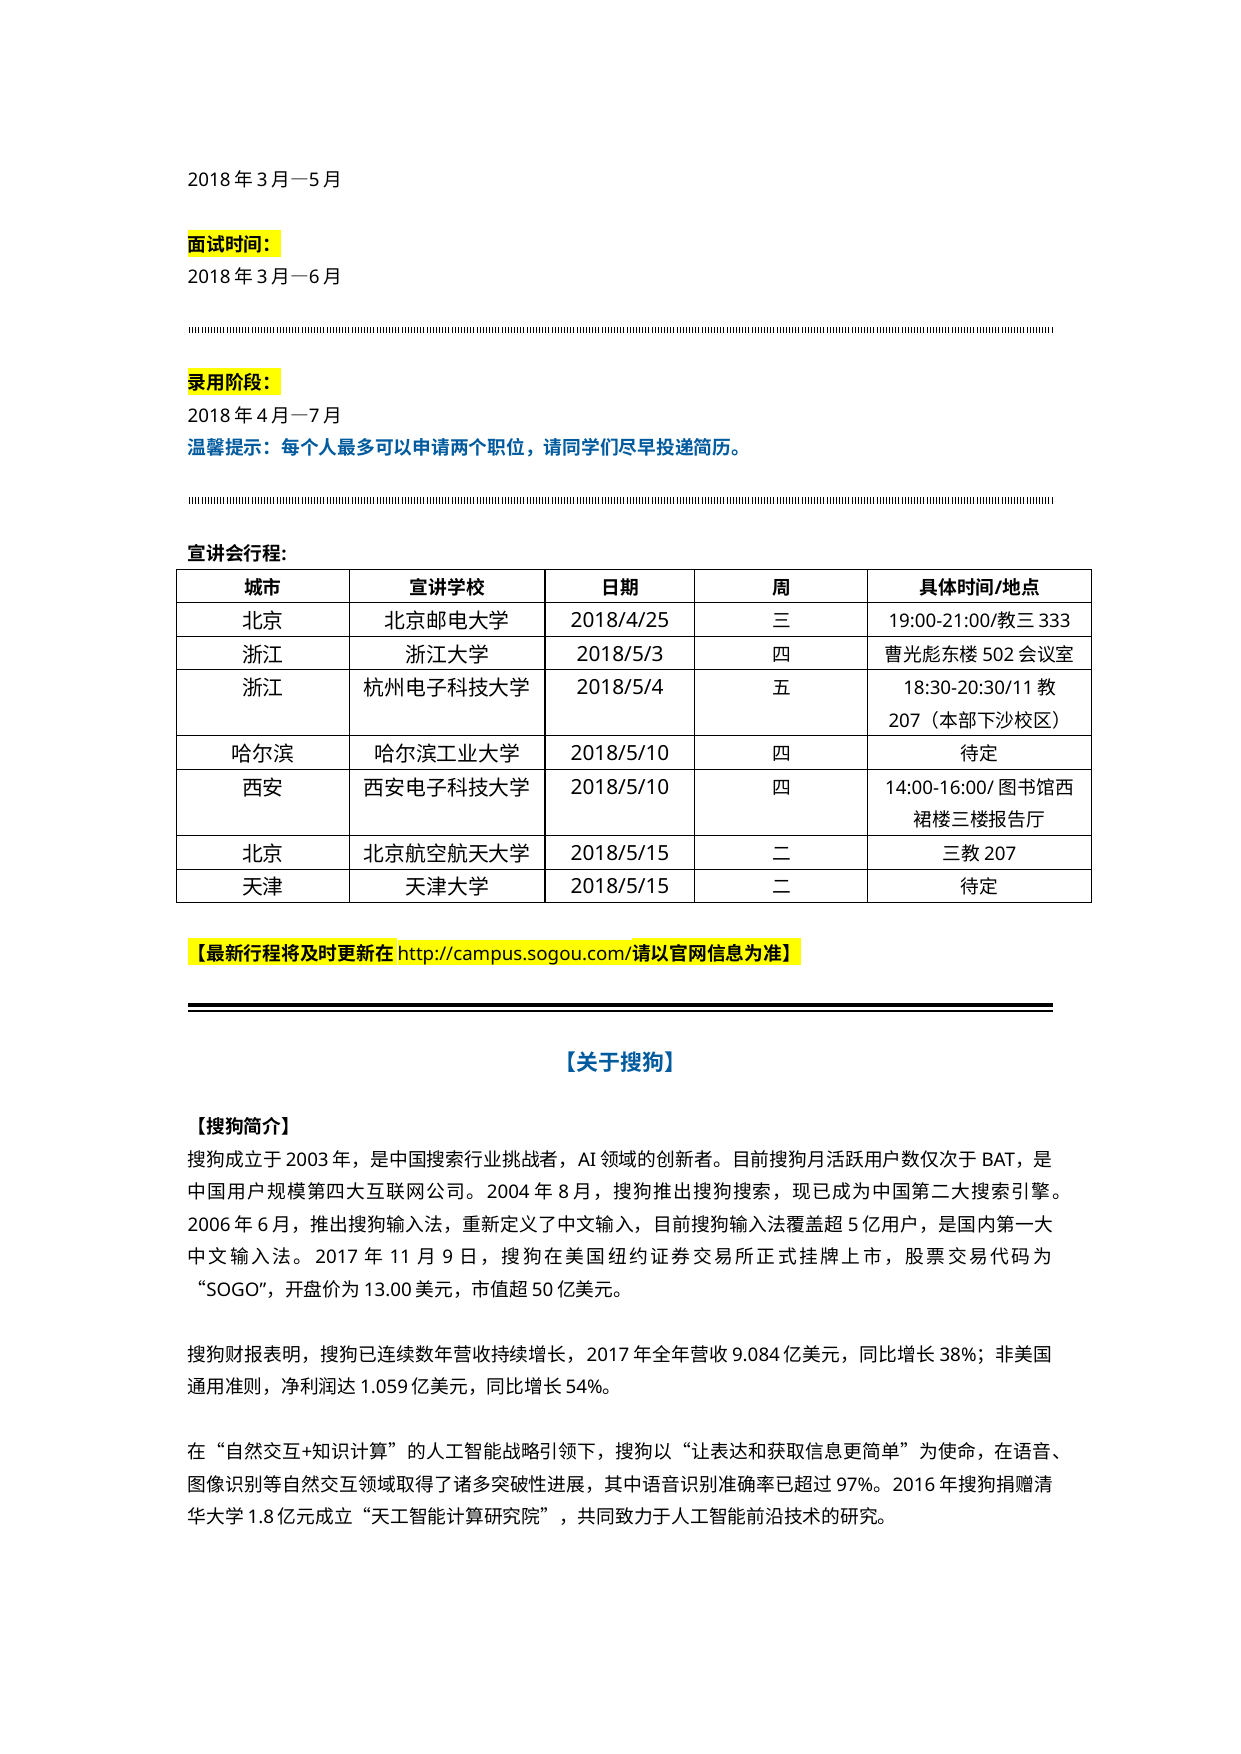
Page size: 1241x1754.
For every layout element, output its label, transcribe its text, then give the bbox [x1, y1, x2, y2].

text 2018年4月—7月 [187, 398, 1053, 430]
table_cell 2018/5/4 [546, 670, 694, 735]
table_cell 西安电子科技大学 [350, 770, 544, 835]
table_cell 天津 [177, 870, 349, 902]
text 录用阶段： [187, 365, 1053, 398]
table_cell 18:30-20:30/11教207（本部下沙校区） [868, 670, 1091, 735]
text 【最新行程将及时更新在http://campus.sogou.com/请以官网信息为准】 [187, 936, 1053, 968]
table_cell 三教207 [868, 836, 1091, 868]
table_cell 曹光彪东楼502会议室 [868, 637, 1091, 669]
text 【搜狗简介】 [187, 1109, 1053, 1142]
text 2018年3月—6月 [187, 259, 1053, 292]
text 面试时间： [187, 227, 1053, 259]
table_header 日期 [546, 570, 694, 602]
table_cell 四 [695, 736, 867, 769]
table_header 宣讲学校 [350, 570, 544, 602]
table_cell 五 [695, 670, 867, 735]
table_cell 北京邮电大学 [350, 603, 544, 636]
table_cell 待定 [868, 736, 1091, 769]
table_cell 浙江 [177, 637, 349, 669]
table_cell 浙江大学 [350, 637, 544, 669]
text 宣讲会行程: [187, 536, 1053, 569]
text 在“自然交互+知识计算”的人工智能战略引领下，搜狗以“让表达和获取信息更简单”为使命，在语音、图像识别等自然交互领域取得了诸多突破性进展，其中语音识别准确率已超过97%。2016年搜狗捐赠清华大学1.8亿元成立“天工智能计算研究院”，共同致力于人工智能前沿技术的研究。 [187, 1434, 1053, 1532]
table_cell 哈尔滨 [177, 736, 349, 769]
table_cell 西安 [177, 770, 349, 835]
table_cell 待定 [868, 870, 1091, 902]
text 搜狗成立于2003年，是中国搜索行业挑战者，AI领域的创新者。目前搜狗月活跃用户数仅次于BAT，是中国用户规模第四大互联网公司。2004年8月，搜狗推出搜狗搜索，现已成为中国第二大搜索引擎。2006年6月，推出搜狗输入法，重新定义了中文输入，目前搜狗输入法覆盖超5亿用户，是国内第一大中文输入法。2017年11月9日，搜狗在美国纽约证券交易所正式挂牌上市，股票交易代码为“SOGO”，开盘价为13.00美元，市值超50亿美元。 [187, 1142, 1053, 1304]
table_cell 北京 [177, 603, 349, 636]
table_header 具体时间/地点 [868, 570, 1091, 602]
table_cell 北京航空航天大学 [350, 836, 544, 868]
text 温馨提示：每个人最多可以申请两个职位，请同学们尽早投递简历。 [187, 430, 1053, 463]
text 2018年3月—5月 [187, 162, 1053, 194]
table_cell 北京 [177, 836, 349, 868]
table_cell 2018/5/3 [546, 637, 694, 669]
table_cell 19:00-21:00/教三333 [868, 603, 1091, 636]
table_cell 天津大学 [350, 870, 544, 902]
table_cell 四 [695, 770, 867, 835]
text 搜狗财报表明，搜狗已连续数年营收持续增长，2017年全年营收9.084亿美元，同比增长38%；非美国通用准则，净利润达1.059亿美元，同比增长54%。 [187, 1337, 1053, 1402]
table_cell 2018/5/15 [546, 836, 694, 868]
table_cell 二 [695, 836, 867, 868]
table_cell 2018/5/10 [546, 770, 694, 835]
table_cell 浙江 [177, 670, 349, 735]
table_cell 四 [695, 637, 867, 669]
table_cell 哈尔滨工业大学 [350, 736, 544, 769]
table_cell 二 [695, 870, 867, 902]
table_cell 2018/5/10 [546, 736, 694, 769]
table_header 城市 [177, 570, 349, 602]
text 【关于搜狗】 [187, 1044, 1053, 1077]
table_cell 14:00-16:00/ 图书馆西裙楼三楼报告厅 [868, 770, 1091, 835]
table_cell 2018/5/15 [546, 870, 694, 902]
table_header 周 [695, 570, 867, 602]
table_cell 杭州电子科技大学 [350, 670, 544, 735]
table_cell 2018/4/25 [546, 603, 694, 636]
table_cell 三 [695, 603, 867, 636]
